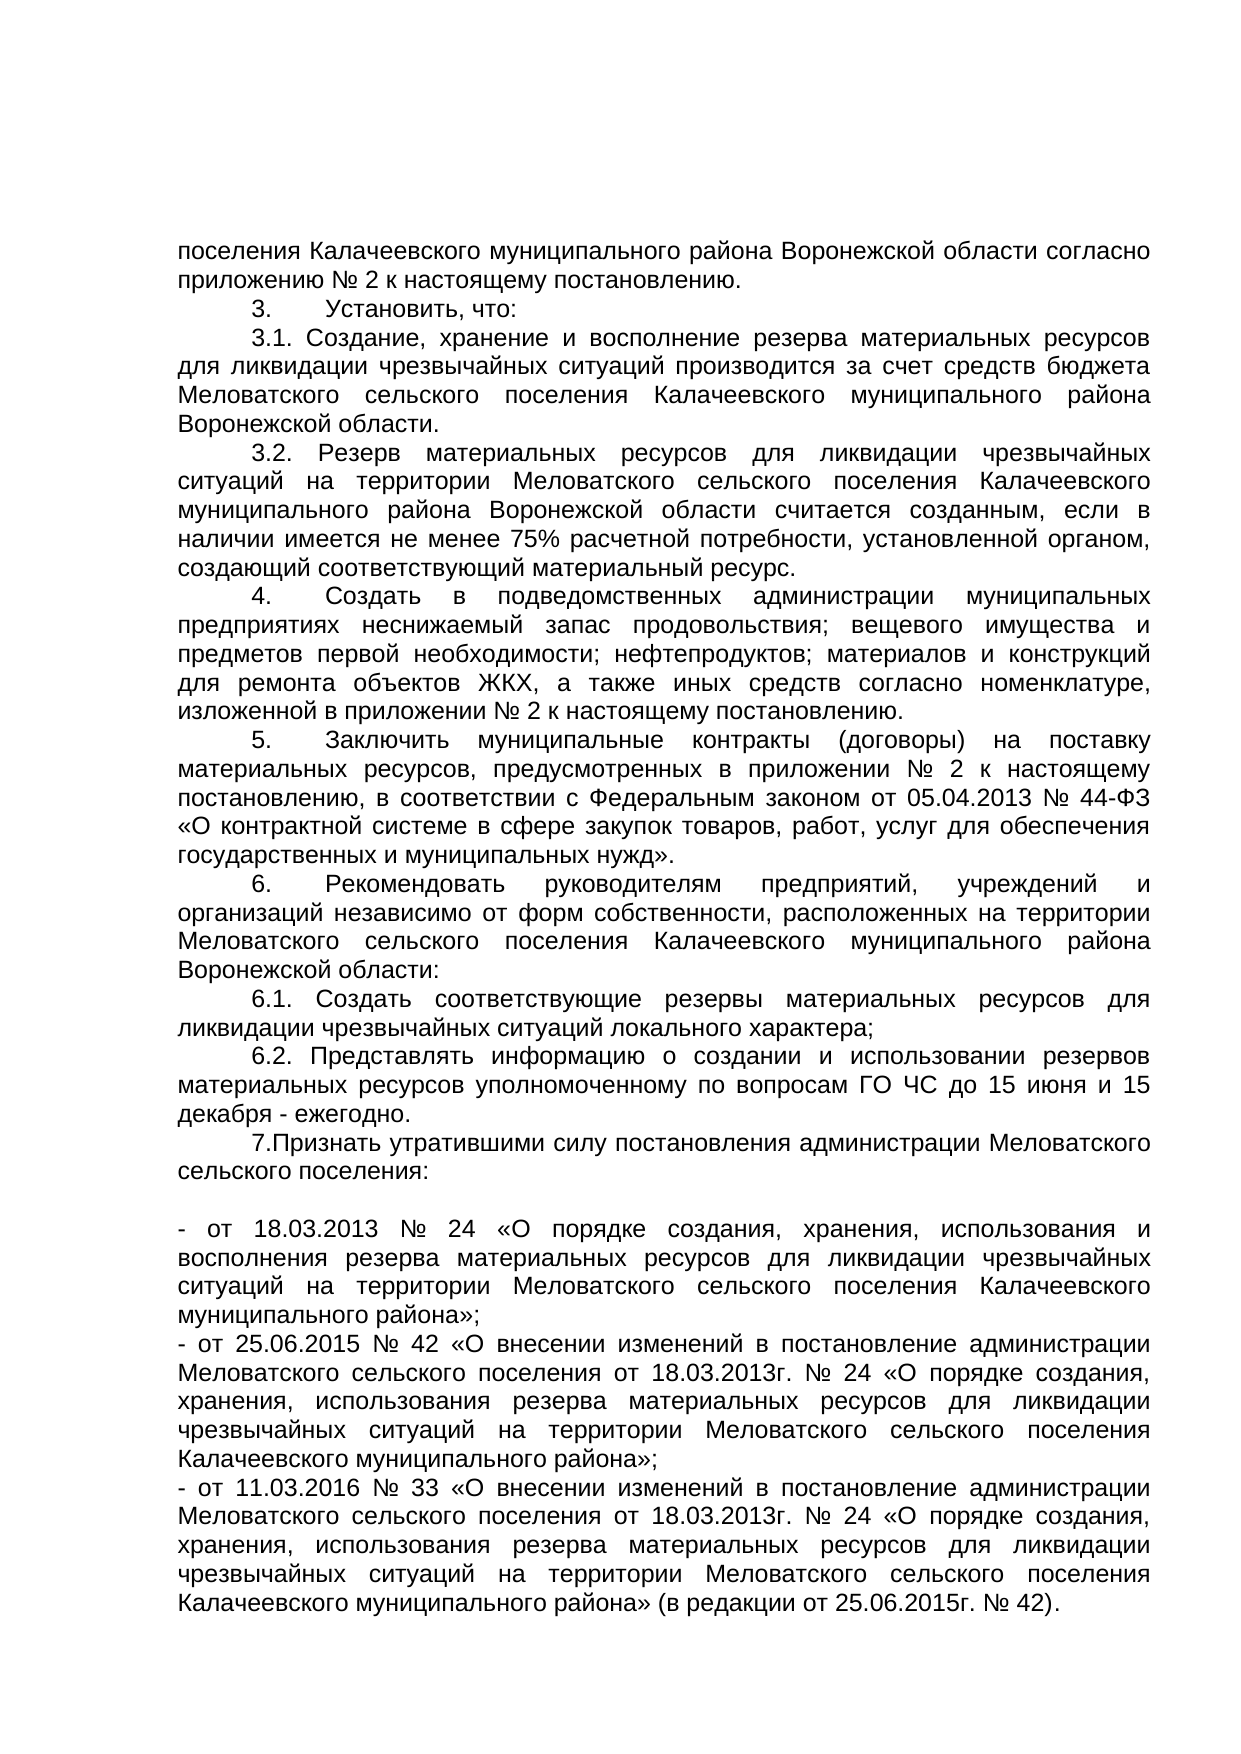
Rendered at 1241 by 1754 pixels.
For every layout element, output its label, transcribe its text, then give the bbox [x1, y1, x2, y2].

text 6.2. Представлять информацию о создании и использовании резервов материальных ресурсов уполномоченному по вопросам ГО ЧС до 15 июня и 15 декабря - ежегодно. [177, 1041, 1152, 1127]
list Установить, что: [177, 294, 1152, 322]
text - от 11.03.2016 № 33 «О внесении изменений в постановление администрации Меловатского сельского поселения от 18.03.2013г. № 24 «О порядке создания, хранения, использования резерва материальных ресурсов для ликвидации чрезвычайных ситуаций на территории Меловатского сельского поселения Калачеевского муниципального района» (в редакции от 25.06.2015г. № 42). [177, 1472, 1152, 1616]
list Создать в подведомственных администрации муниципальных предприятиях неснижаемый запас продовольствия; вещевого имущества и предметов первой необходимости; нефтепродуктов; материалов и конструкций для ремонта объектов ЖКХ, а также иных средств согласно номенклатуре, изложенной в приложении № 2 к настоящему постановлению. [177, 581, 1152, 725]
text - от 25.06.2015 № 42 «О внесении изменений в постановление администрации Меловатского сельского поселения от 18.03.2013г. № 24 «О порядке создания, хранения, использования резерва материальных ресурсов для ликвидации чрезвычайных ситуаций на территории Меловатского сельского поселения Калачеевского муниципального района»; [177, 1329, 1152, 1472]
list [177, 236, 1152, 294]
text 7.Признать утратившими силу постановления администрации Меловатского сельского поселения: [177, 1127, 1152, 1185]
list Заключить муниципальные контракты (договоры) на поставку материальных ресурсов, предусмотренных в приложении № 2 к настоящему постановлению, в соответствии с Федеральным законом от 05.04.2013 № 44-ФЗ «О контрактной системе в сфере закупок товаров, работ, услуг для обеспечения государственных и муниципальных нужд». [177, 725, 1152, 869]
text 3.1. Создание, хранение и восполнение резерва материальных ресурсов для ликвидации чрезвычайных ситуаций производится за счет средств бюджета Меловатского сельского поселения Калачеевского муниципального района Воронежской области. [177, 322, 1152, 437]
list Рекомендовать руководителям предприятий, учреждений и организаций независимо от форм собственности, расположенных на территории Меловатского сельского поселения Калачеевского муниципального района Воронежской области: [177, 869, 1152, 984]
text 6.1. Создать соответствующие резервы материальных ресурсов для ликвидации чрезвычайных ситуаций локального характера; [177, 984, 1152, 1041]
text - от 18.03.2013 № 24 «О порядке создания, хранения, использования и восполнения резерва материальных ресурсов для ликвидации чрезвычайных ситуаций на территории Меловатского сельского поселения Калачеевского муниципального района»; [177, 1214, 1152, 1329]
text 3.2. Резерв материальных ресурсов для ликвидации чрезвычайных ситуаций на территории Меловатского сельского поселения Калачеевского муниципального района Воронежской области считается созданным, если в наличии имеется не менее 75% расчетной потребности, установленной органом, создающий соответствующий материальный ресурс. [177, 437, 1152, 581]
